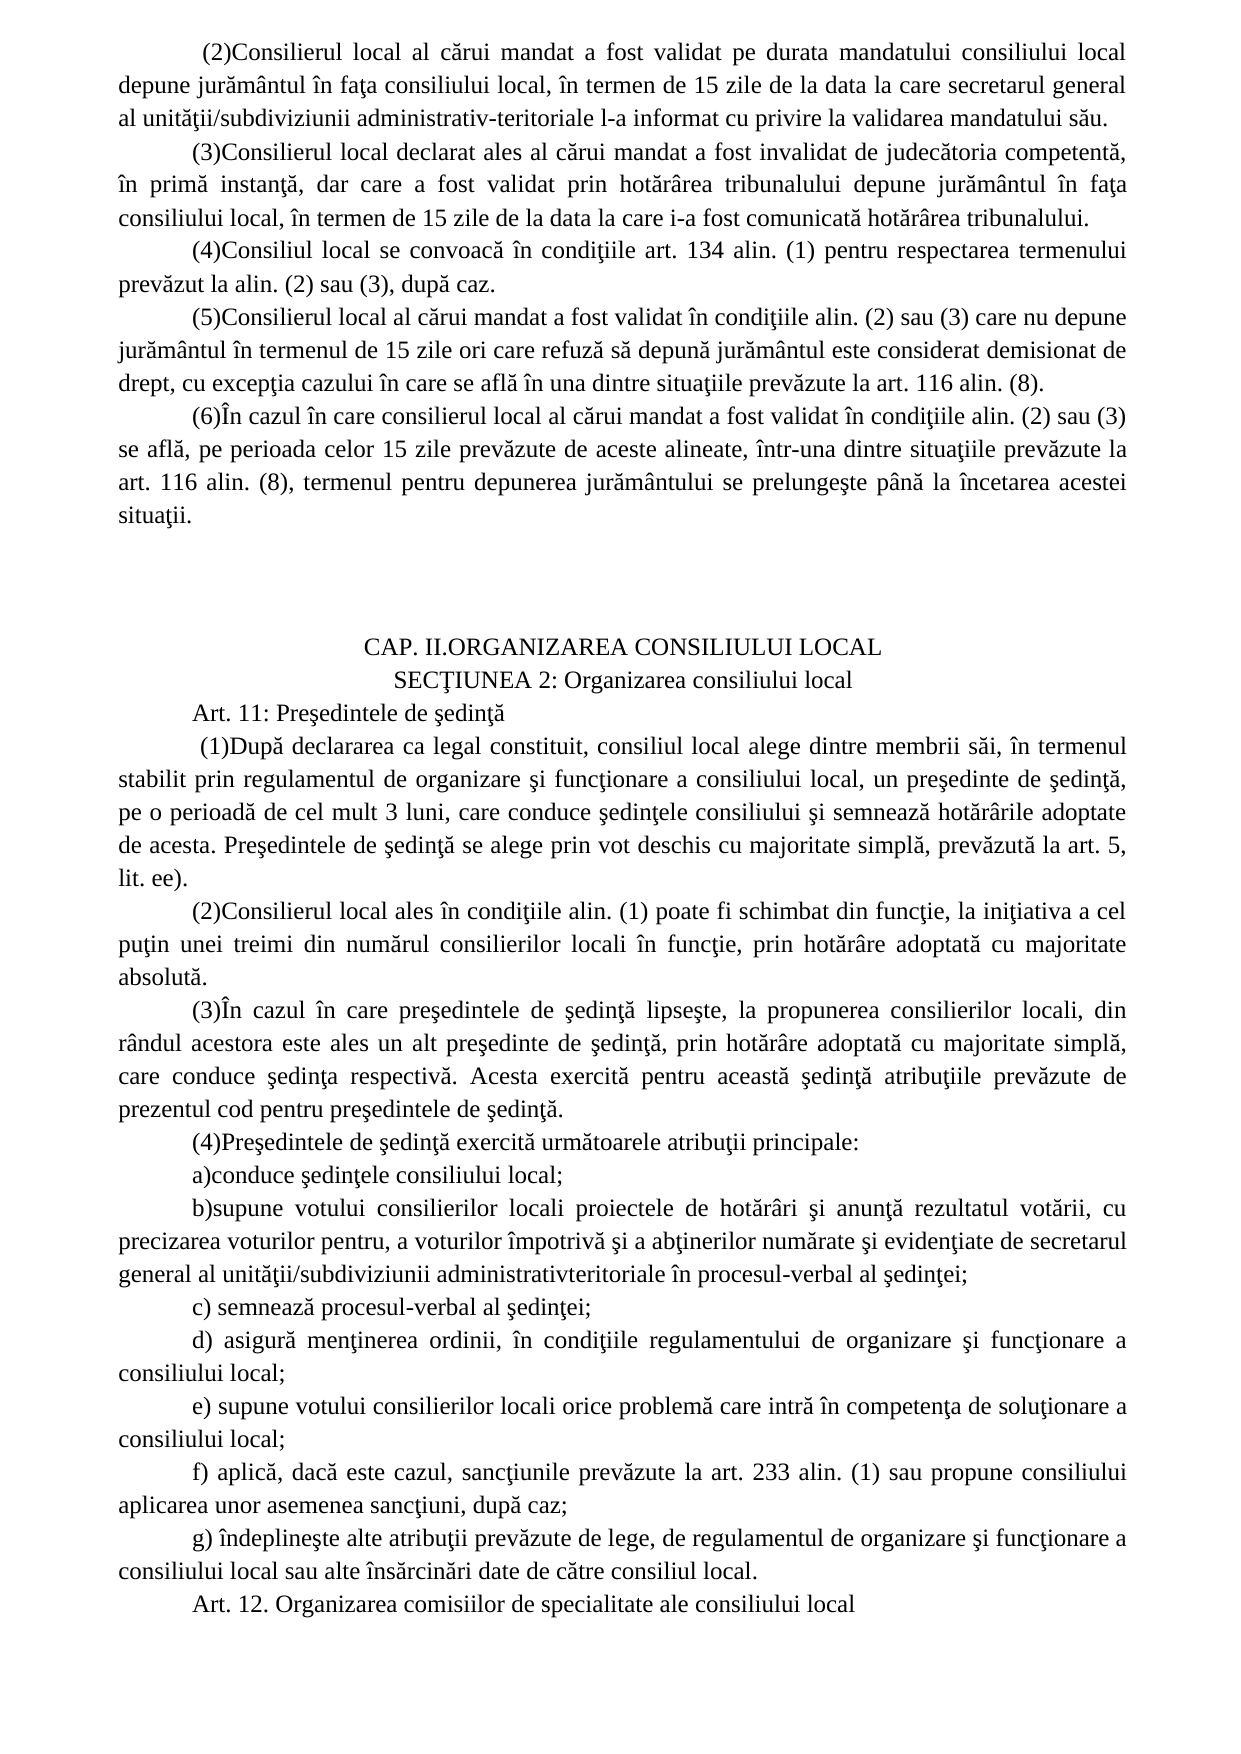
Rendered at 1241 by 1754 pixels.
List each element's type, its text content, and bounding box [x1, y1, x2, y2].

text Art. 11: Preşedintele de şedinţă [118, 698, 1128, 727]
text d) asigură menţinerea ordinii, în condiţiile regulamentului de organizare şi funcţionare a consiliului local; [118, 1325, 1128, 1387]
text g) îndeplineşte alte atribuţii prevăzute de lege, de regulamentul de organizare şi funcţionare a consiliului local sau alte însărcinări date de către consiliul local. [118, 1523, 1128, 1585]
text (2)Consilierul local ales în condiţiile alin. (1) poate fi schimbat din funcţie, la iniţiativa a cel puţin unei treimi din numărul consilierilor locali în funcţie, prin hotărâre adoptată cu majoritate absolută. [118, 896, 1128, 991]
text b)supune votului consilierilor locali proiectele de hotărâri şi anunţă rezultatul votării, cu precizarea voturilor pentru, a voturilor împotrivă şi a abţinerilor numărate şi evidenţiate de secretarul general al unităţii/subdiviziunii administrativteritoriale în procesul-verbal al şedinţei; [118, 1193, 1128, 1288]
text CAP. II.ORGANIZAREA CONSILIULUI LOCAL [118, 632, 1128, 661]
text (3)Consilierul local declarat ales al cărui mandat a fost invalidat de judecătoria competentă, în primă instanţă, dar care a fost validat prin hotărârea tribunalului depune jurământul în faţa consiliului local, în termen de 15 zile de la data la care i-a fost comunicată hotărârea tribunalului. [118, 137, 1128, 231]
text (5)Consilierul local al cărui mandat a fost validat în condiţiile alin. (2) sau (3) care nu depune jurământul în termenul de 15 zile ori care refuză să depună jurământul este considerat demisionat de drept, cu excepţia cazului în care se află în una dintre situaţiile prevăzute la art. 116 alin. (8). [118, 302, 1128, 396]
text c) semnează procesul-verbal al şedinţei; [118, 1292, 1128, 1321]
text (6)În cazul în care consilierul local al cărui mandat a fost validat în condiţiile alin. (2) sau (3) se află, pe perioada celor 15 zile prevăzute de aceste alineate, într-una dintre situaţiile prevăzute la art. 116 alin. (8), termenul pentru depunerea jurământului se prelungeşte până la încetarea acestei situaţii. [118, 401, 1128, 528]
text (1)După declararea ca legal constituit, consiliul local alege dintre membrii săi, în termenul stabilit prin regulamentul de organizare şi funcţionare a consiliului local, un preşedinte de şedinţă, pe o perioadă de cel mult 3 luni, care conduce şedinţele consiliului şi semnează hotărârile adoptate de acesta. Preşedintele de şedinţă se alege prin vot deschis cu majoritate simplă, prevăzută la art. 5, lit. ee). [118, 731, 1128, 892]
text Art. 12. Organizarea comisiilor de specialitate ale consiliului local [118, 1589, 1128, 1618]
text e) supune votului consilierilor locali orice problemă care intră în competenţa de soluţionare a consiliului local; [118, 1391, 1128, 1453]
text (3)În cazul în care preşedintele de şedinţă lipseşte, la propunerea consilierilor locali, din rândul acestora este ales un alt preşedinte de şedinţă, prin hotărâre adoptată cu majoritate simplă, care conduce şedinţa respectivă. Acesta exercită pentru această şedinţă atribuţiile prevăzute de prezentul cod pentru preşedintele de şedinţă. [118, 995, 1128, 1123]
text (4)Preşedintele de şedinţă exercită următoarele atribuţii principale: [118, 1127, 1128, 1156]
text f) aplică, dacă este cazul, sancţiunile prevăzute la art. 233 alin. (1) sau propune consiliului aplicarea unor asemenea sancţiuni, după caz; [118, 1457, 1128, 1519]
text (2)Consilierul local al cărui mandat a fost validat pe durata mandatului consiliului local depune jurământul în faţa consiliului local, în termen de 15 zile de la data la care secretarul general al unităţii/subdiviziunii administrativ-teritoriale l-a informat cu privire la validarea mandatului său. [118, 37, 1128, 132]
text (4)Consiliul local se convoacă în condiţiile art. 134 alin. (1) pentru respectarea termenului prevăzut la alin. (2) sau (3), după caz. [118, 236, 1128, 297]
text SECŢIUNEA 2: Organizarea consiliului local [118, 665, 1128, 694]
text a)conduce şedinţele consiliului local; [118, 1160, 1128, 1189]
